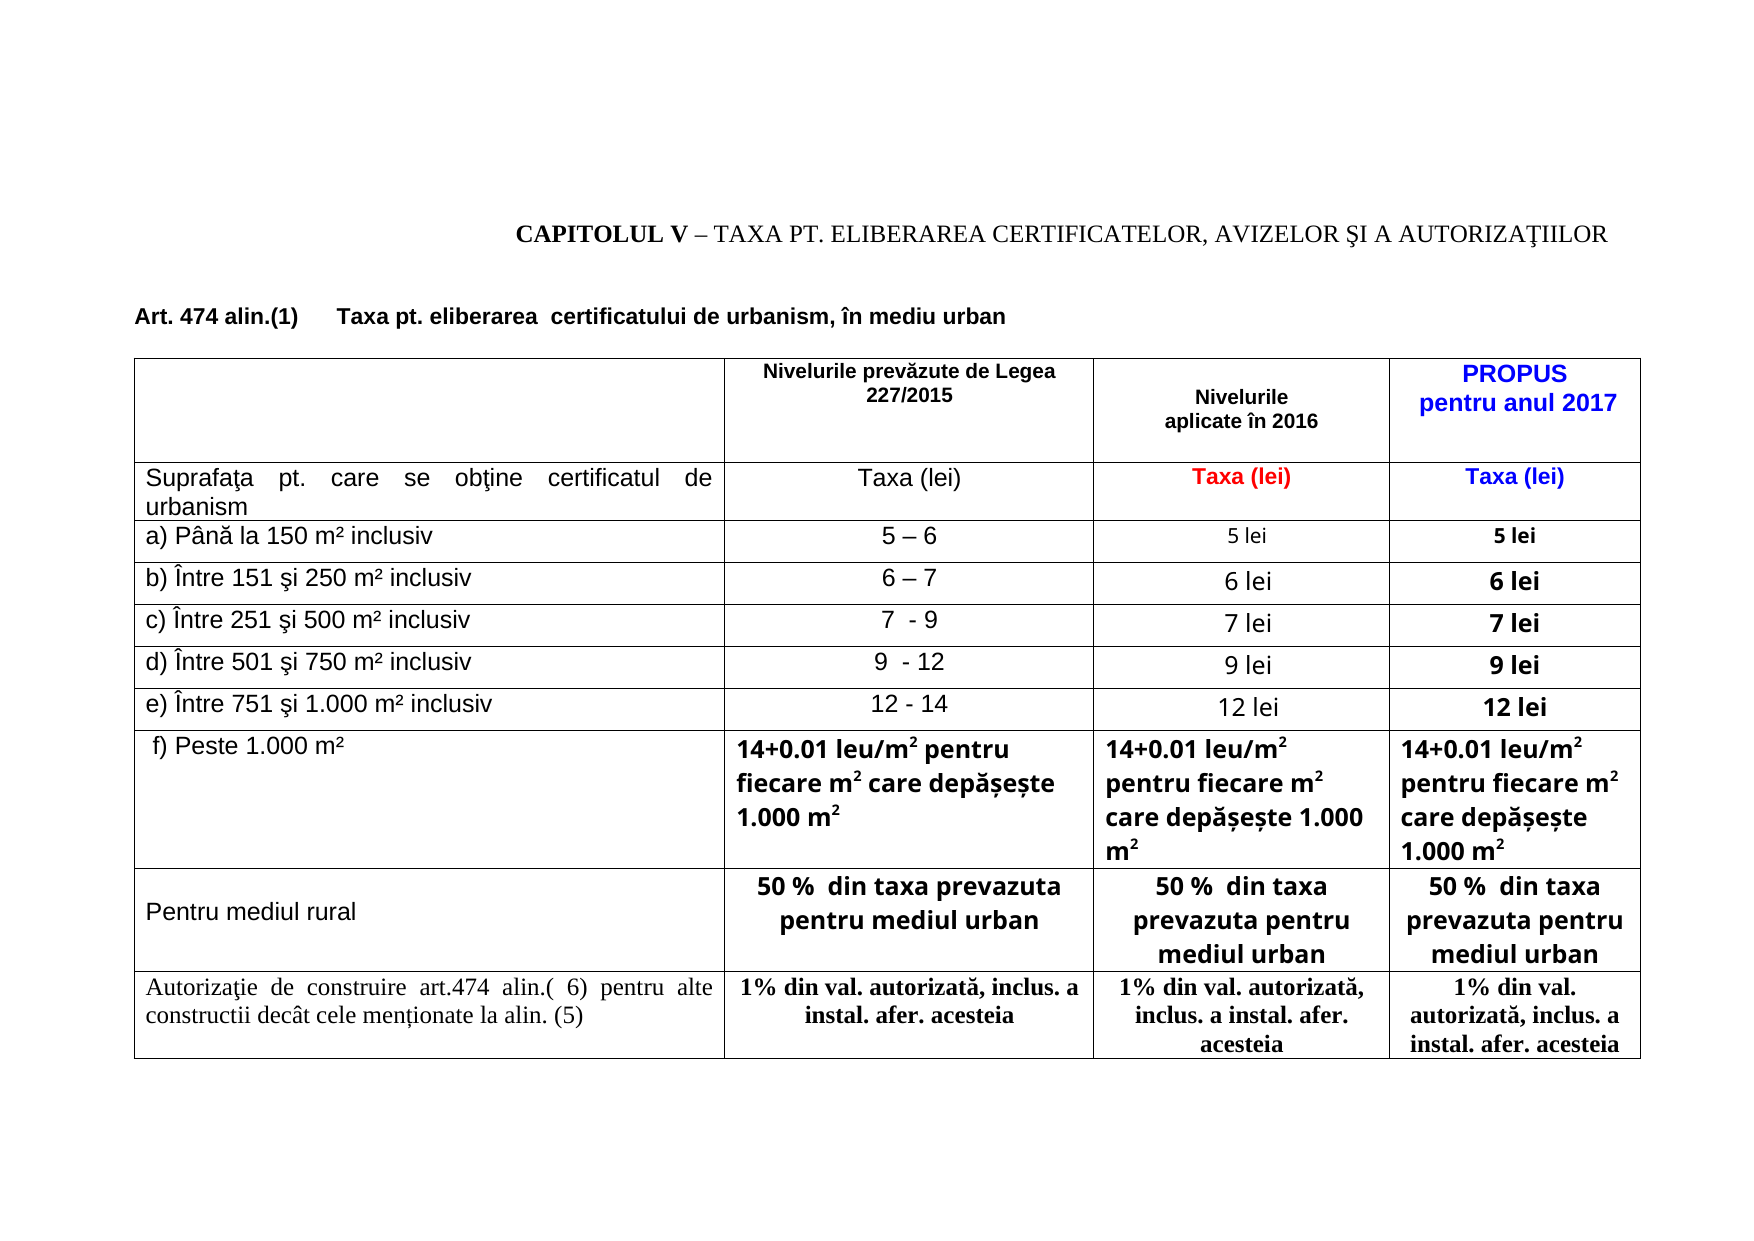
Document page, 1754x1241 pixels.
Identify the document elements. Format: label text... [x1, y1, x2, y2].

table_cell f) Peste [135, 731, 724, 867]
table_header Nivelurile prevăzute de Legea 227/2015 [725, 359, 1093, 462]
table_cell 6 lei [1390, 563, 1640, 604]
table_cell 14+0.01 leu/m2 pentru fiecare m2 care depăşeşte [725, 731, 1093, 867]
table_cell Suprafaţa pt. care se obţine certificatul de urbanism [135, 463, 724, 520]
table_cell Pentru mediul rural [135, 869, 724, 971]
table_cell 9 - 12 [725, 647, 1093, 688]
table_cell b) Între 151 şi inclusiv [135, 563, 724, 604]
table_cell 50 % din taxa prevazuta pentru mediul urban [1390, 869, 1640, 971]
table_cell 12 - 14 [725, 689, 1093, 730]
table_cell 9 lei [1094, 647, 1389, 688]
table_cell 7 lei [1094, 605, 1389, 646]
table_cell Taxa (lei) [725, 463, 1093, 520]
table_header [135, 359, 724, 462]
table_cell Taxa (lei) [1094, 463, 1389, 520]
table_cell 12 lei [1094, 689, 1389, 730]
table_cell 7 - 9 [725, 605, 1093, 646]
table_cell 1% din val. autorizată, inclus. a instal. afer. acesteia [1390, 972, 1640, 1058]
text CAPITOLUL V – TAXA PT. ELIBERAREA CERTIFICATELOR, AVIZELOR ŞI A AUTORIZAŢIILOR [134, 219, 1679, 247]
table_cell 9 lei [1390, 647, 1640, 688]
table_cell d) Între 501 şi inclusiv [135, 647, 724, 688]
table_cell 50 % din taxa prevazuta pentru mediul urban [725, 869, 1093, 971]
table_cell 1% din val. autorizată, inclus. a instal. afer. acesteia [725, 972, 1093, 1058]
table_cell 12 lei [1390, 689, 1640, 730]
table_cell 5 – 6 [725, 521, 1093, 562]
table_cell c) Între 251 şi inclusiv [135, 605, 724, 646]
table_cell 50 % din taxa prevazuta pentru mediul urban [1094, 869, 1389, 971]
table_cell 5 lei [1094, 521, 1389, 562]
table_cell Autorizaţie de construire art.474 alin.( 6) pentru alte constructii decât cele menționate la alin. (5) [135, 972, 724, 1058]
table_cell e) Între 751 şi inclusiv [135, 689, 724, 730]
table_cell 6 lei [1094, 563, 1389, 604]
table_cell Taxa (lei) [1390, 463, 1640, 520]
table_header Nivelurile aplicate în 2016 [1094, 359, 1389, 462]
table_cell a) Până la inclusiv [135, 521, 724, 562]
table_cell 6 – 7 [725, 563, 1093, 604]
table_cell 14+0.01 leu/m2 pentru fiecare m2 care depăşeşte [1094, 731, 1389, 867]
subtitle Art. 474 alin.(1) Taxa pt. eliberarea certificatului de urbanism, în mediu urban [134, 303, 1679, 329]
table_cell 14+0.01 leu/m2 pentru fiecare m2 care depăşeşte [1390, 731, 1640, 867]
table_cell 5 lei [1390, 521, 1640, 562]
table_cell 7 lei [1390, 605, 1640, 646]
table_header PROPUS pentru anul 2017 [1390, 359, 1640, 462]
table_cell 1% din val. autorizată, inclus. a instal. afer. acesteia [1094, 972, 1389, 1058]
